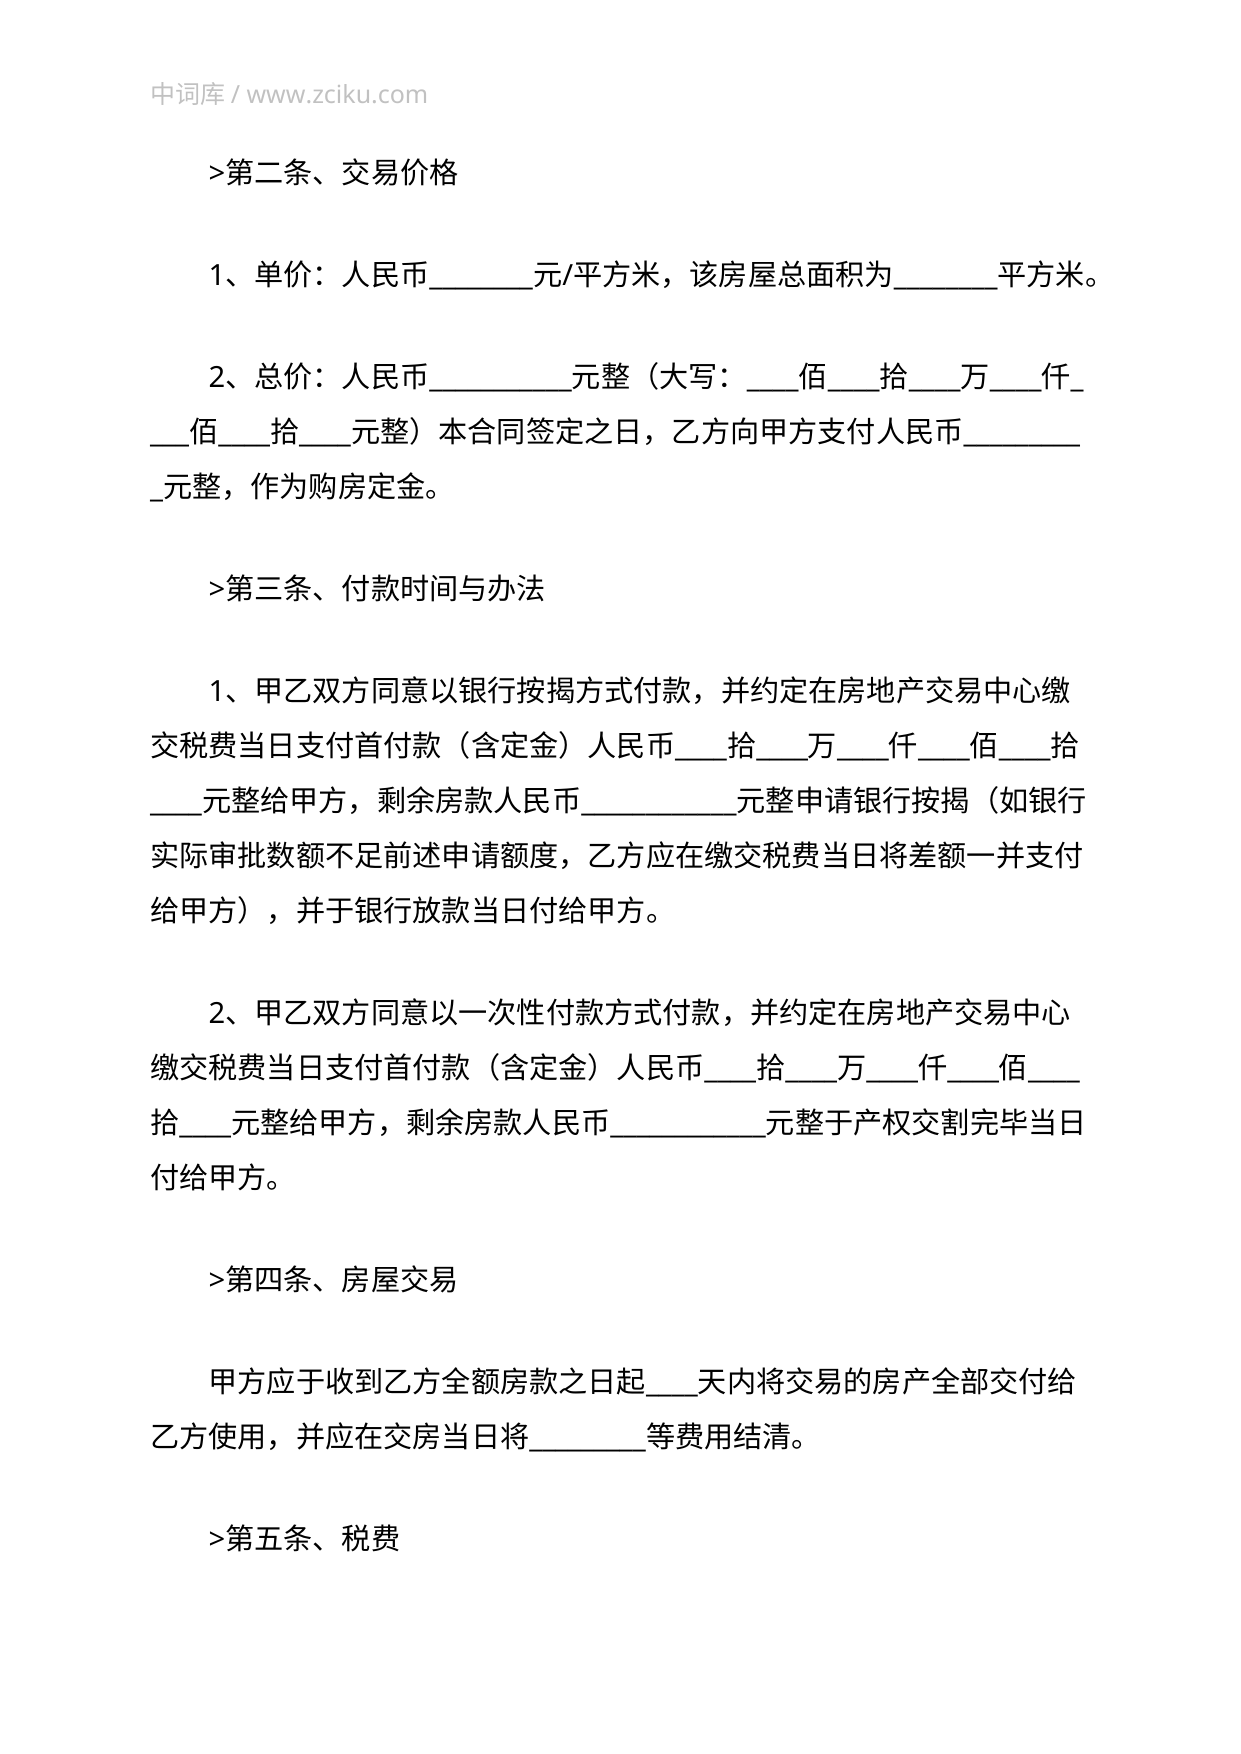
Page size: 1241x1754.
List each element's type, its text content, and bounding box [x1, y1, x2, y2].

text >第二条、交易价格 [150, 150, 1090, 192]
text 2、甲乙双方同意以一次性付款方式付款，并约定在房地产交易中心缴交税费当日支付首付款（含定金）人民币____拾____万____仟____佰____拾____元整给甲方，剩余房款人民币____________元整于产权交割完毕当日付给甲方。 [150, 989, 1090, 1197]
text 甲方应于收到乙方全额房款之日起____天内将交易的房产全部交付给乙方使用，并应在交房当日将_________等费用结清。 [150, 1358, 1090, 1456]
text 2、总价：人民币___________元整（大写：____佰____拾____万____仟____佰____拾____元整）本合同签定之日，乙方向甲方支付人民币__________元整，作为购房定金。 [150, 354, 1090, 506]
text >第五条、税费 [150, 1515, 1090, 1558]
text 1、甲乙双方同意以银行按揭方式付款，并约定在房地产交易中心缴交税费当日支付首付款（含定金）人民币____拾____万____仟____佰____拾____元整给甲方，剩余房款人民币____________元整申请银行按揭（如银行实际审批数额不足前述申请额度，乙方应在缴交税费当日将差额一并支付给甲方），并于银行放款当日付给甲方。 [150, 668, 1090, 930]
text >第三条、付款时间与办法 [150, 566, 1090, 608]
text >第四条、房屋交易 [150, 1256, 1090, 1299]
text 1、单价：人民币________元/平方米，该房屋总面积为________平方米。 [150, 252, 1090, 294]
